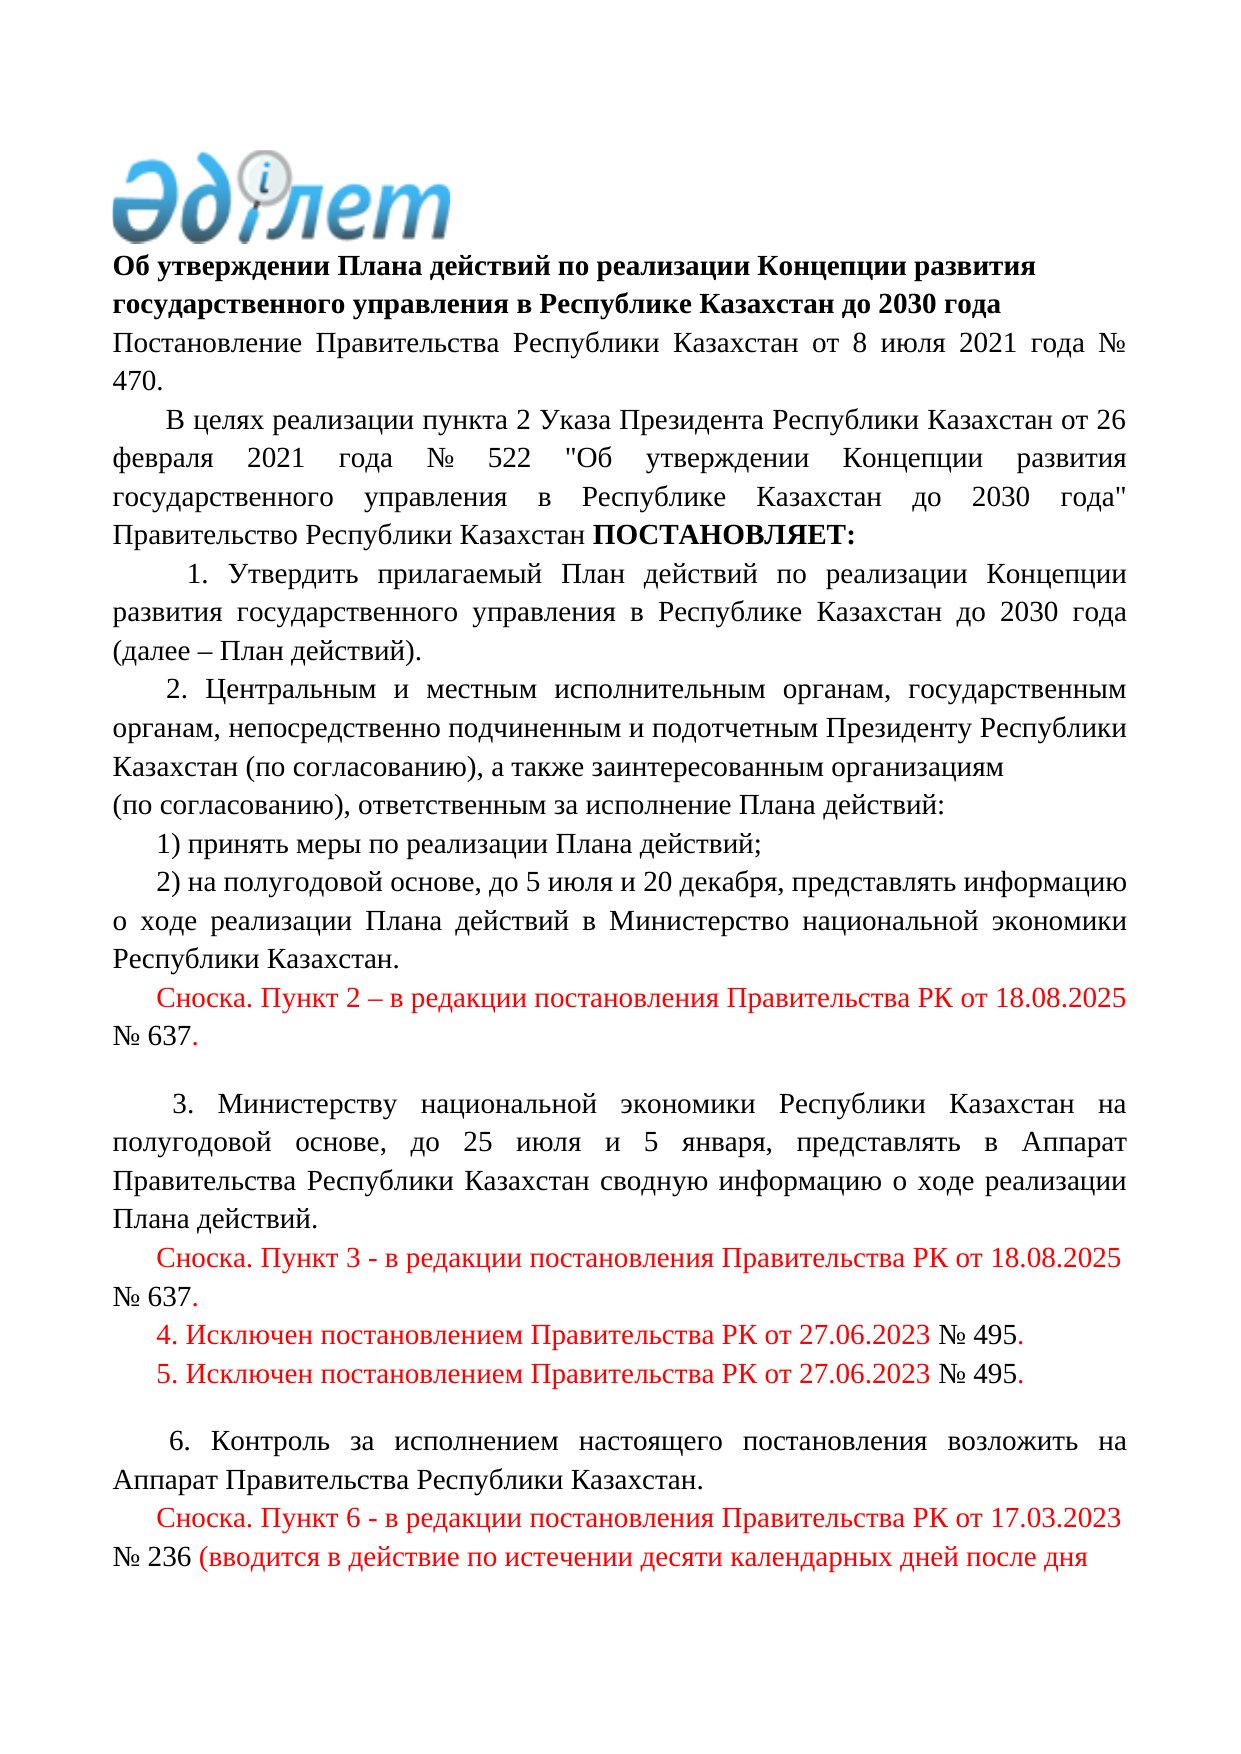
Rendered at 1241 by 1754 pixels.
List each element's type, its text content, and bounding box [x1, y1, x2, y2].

picture [112, 150, 451, 244]
text Сноска. Пункт 3 - в редакции постановления Правительства РК от 18.08.2025 № 637. 4. Исключен постановлением Правительства РК от 27.06.2023 № 495. 5. Исключен постановлением Правительства РК от 27.06.2023 № 495. [112, 1240, 1128, 1419]
text 3. Министерству национальной экономики Республики Казахстан на полугодовой основе, до 25 июля и 5 января, представлять в Аппарат Правительства Республики Казахстан сводную информацию о ходе реализации Плана действий. [112, 1086, 1128, 1235]
text Сноска. Пункт 2 – в редакции постановления Правительства РК от 18.08.2025 № 637. [112, 980, 1128, 1082]
text 2. Центральным и местным исполнительным органам, государственным органам, непосредственно подчиненным и подотчетным Президенту Республики Казахстан (по согласованию), а также заинтересованным организациям [112, 672, 1128, 782]
text 6. Контроль за исполнением настоящего постановления возложить на Аппарат Правительства Республики Казахстан. [112, 1423, 1128, 1496]
text Об утверждении Плана действий по реализации Концепции развития государственного управления в Республике Казахстан до 2030 года [112, 248, 1128, 320]
text 1) принять меры по реализации Плана действий; [112, 826, 1128, 859]
text (по согласованию), ответственным за исполнение Плана действий: [112, 787, 1128, 821]
text 2) на полугодовой основе, до 5 июля и 20 декабря, представлять информацию о ходе реализации Плана действий в Министерство национальной экономики Республики Казахстан. [112, 864, 1128, 975]
text Постановление Правительства Республики Казахстан от 8 июля 2021 года № 470. [112, 325, 1128, 397]
text В целях реализации пункта 2 Указа Президента Республики Казахстан от 26 февраля 2021 года № 522 "Об утверждении Концепции развития государственного управления в Республике Казахстан до 2030 года" Правительство Республики Казахстан ПОСТАНОВЛЯЕТ: [112, 402, 1128, 551]
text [112, 1501, 1128, 1573]
text 1. Утвердить прилагаемый План действий по реализации Концепции развития государственного управления в Республике Казахстан до 2030 года (далее – План действий). [112, 556, 1128, 667]
